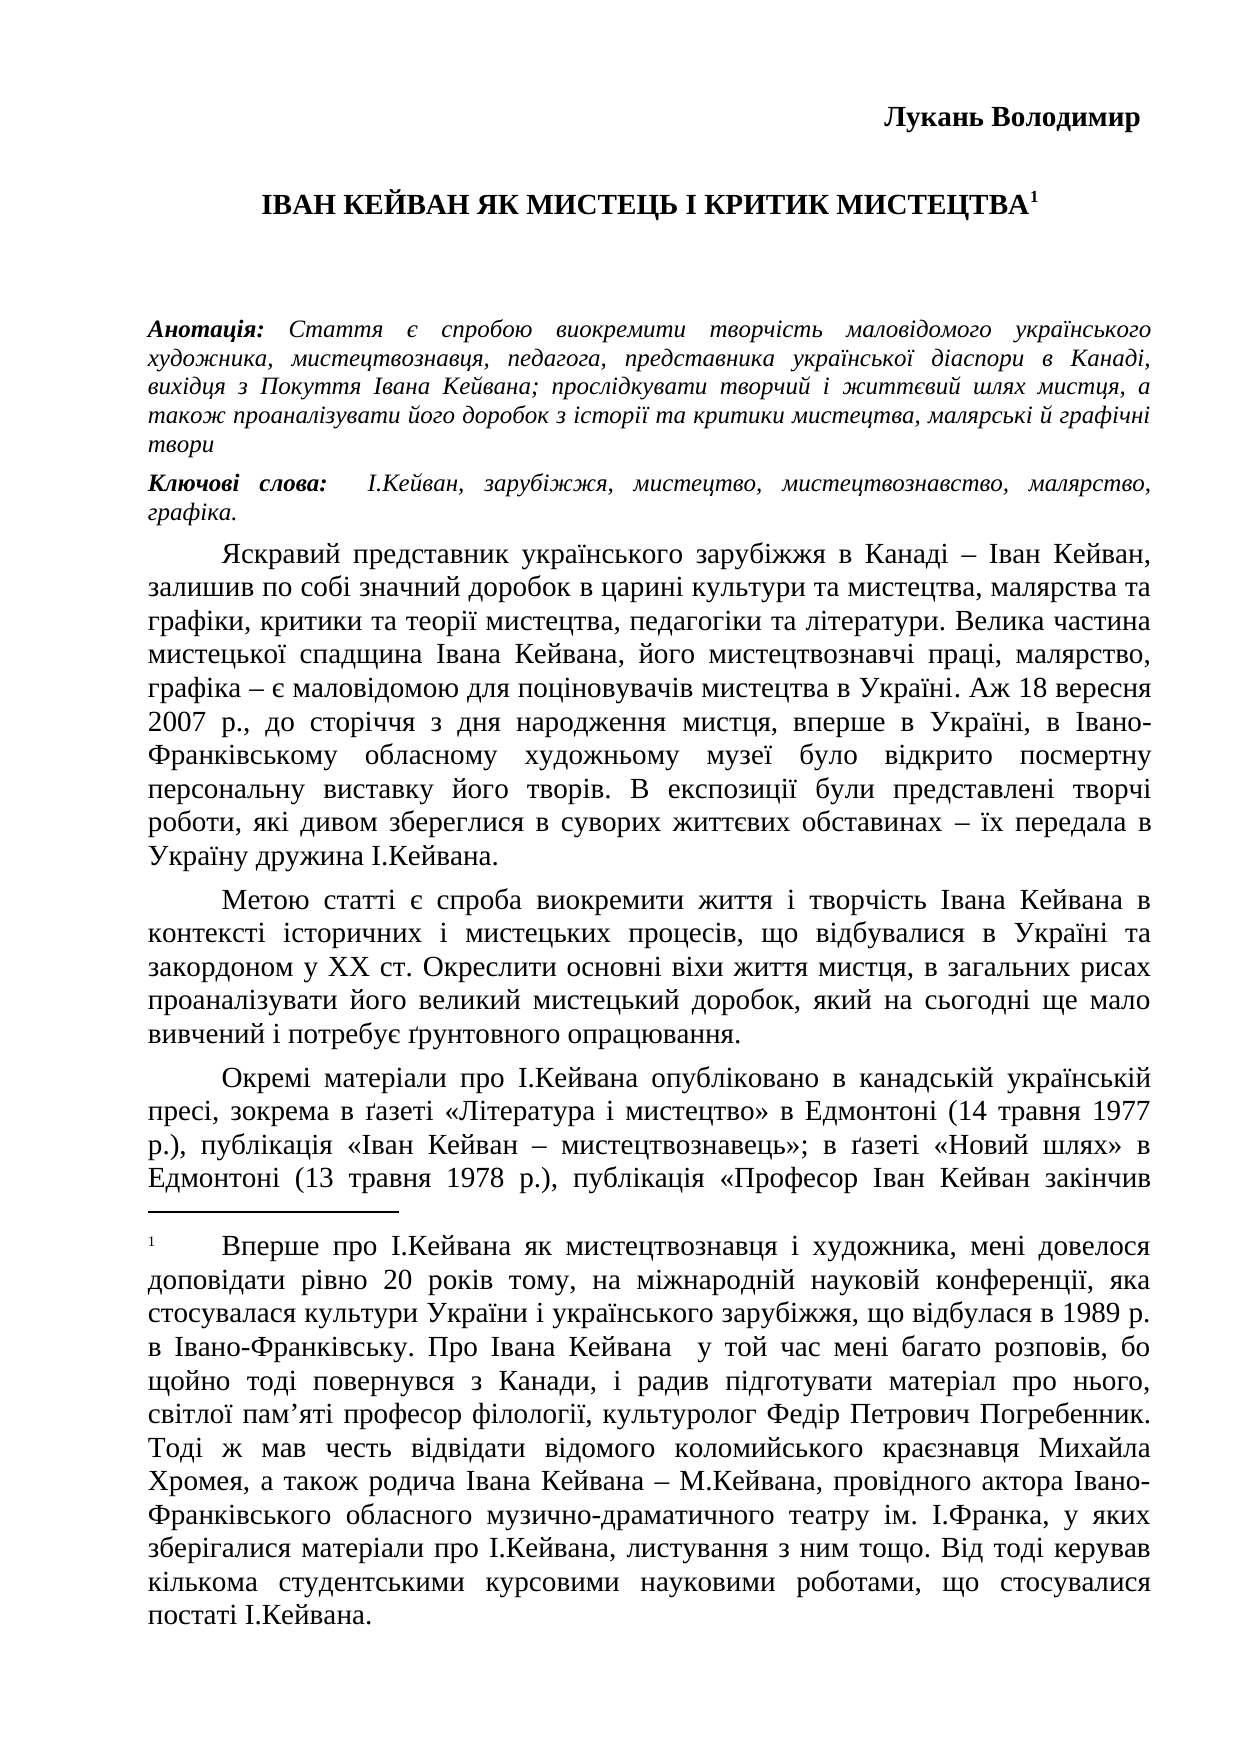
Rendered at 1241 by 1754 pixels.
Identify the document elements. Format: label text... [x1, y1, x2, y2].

text Метою статті є спроба виокремити життя і творчість Івана Кейвана в контексті історичних і мистецьких процесів, що відбувалися в Україні та закордоном у ХХ ст. Окреслити основні віхи життя мистця, в загальних рисах проаналізувати його великий мистецький доробок, який на сьогодні ще мало вивчений і потребує ґрунтовного опрацювання. [148, 882, 1152, 1049]
text Анотація: Стаття є спробою виокремити творчість маловідомого українського художника, мистецтвознавця, педагога, представника української діаспори в Канаді, вихідця з Покуття Івана Кейвана; прослідкувати творчий і життєвий шлях мистця, а також проаналізувати його доробок з історії та критики мистецтва, малярські й графічні твори [148, 314, 1152, 458]
text Окремі матеріали про І.Кейвана опубліковано в канадській українській пресі, зокрема в ґазеті «Література і мистецтво» в Едмонтоні (14 травня 1977 р.), публікація «Іван Кейван – мистецтвознавець»; в ґазеті «Новий шлях» в Едмонтоні (13 травня 1978 р.), публікація «Професор Іван Кейван закінчив монументальний твір». Деякі матеріали про І.Кейвана є в окремих публікаціях українських мистецтвознавців О.Федорука [7], Л.Волошин [1], Р.Шмагала [8] та ін., а також у кількох статтях в періодичній пресі [5; 6]. [148, 1060, 1152, 1194]
text Лукань Володимир [148, 99, 1152, 132]
text Яскравий представник українського зарубіжжя в Канаді – Іван Кейван, залишив по собі значний доробок в царині культури та мистецтва, малярства та графіки, критики та теорії мистецтва, педагогіки та літератури. Велика частина мистецької спадщина Івана Кейвана, його мистецтвознавчі праці, малярство, графіка – є маловідомою для поціновувачів мистецтва в Україні. Аж 18 вересня 2007 р., до сторіччя з дня народження мистця, вперше в Україні, в Івано-Франківському обласному художньому музеї було відкрито посмертну персональну виставку його творів. В експозиції були представлені творчі роботи, які дивом збереглися в суворих життєвих обставинах – їх передала в Україну дружина І.Кейвана. [148, 536, 1152, 871]
text Ключові слова: І.Кейван, зарубіжжя, мистецтво, мистецтвознавство, малярство, графіка. [148, 468, 1152, 526]
text ІВАН КЕЙВАН ЯК МИСТЕЦЬ І КРИТИК МИСТЕЦТВА [148, 187, 1152, 220]
